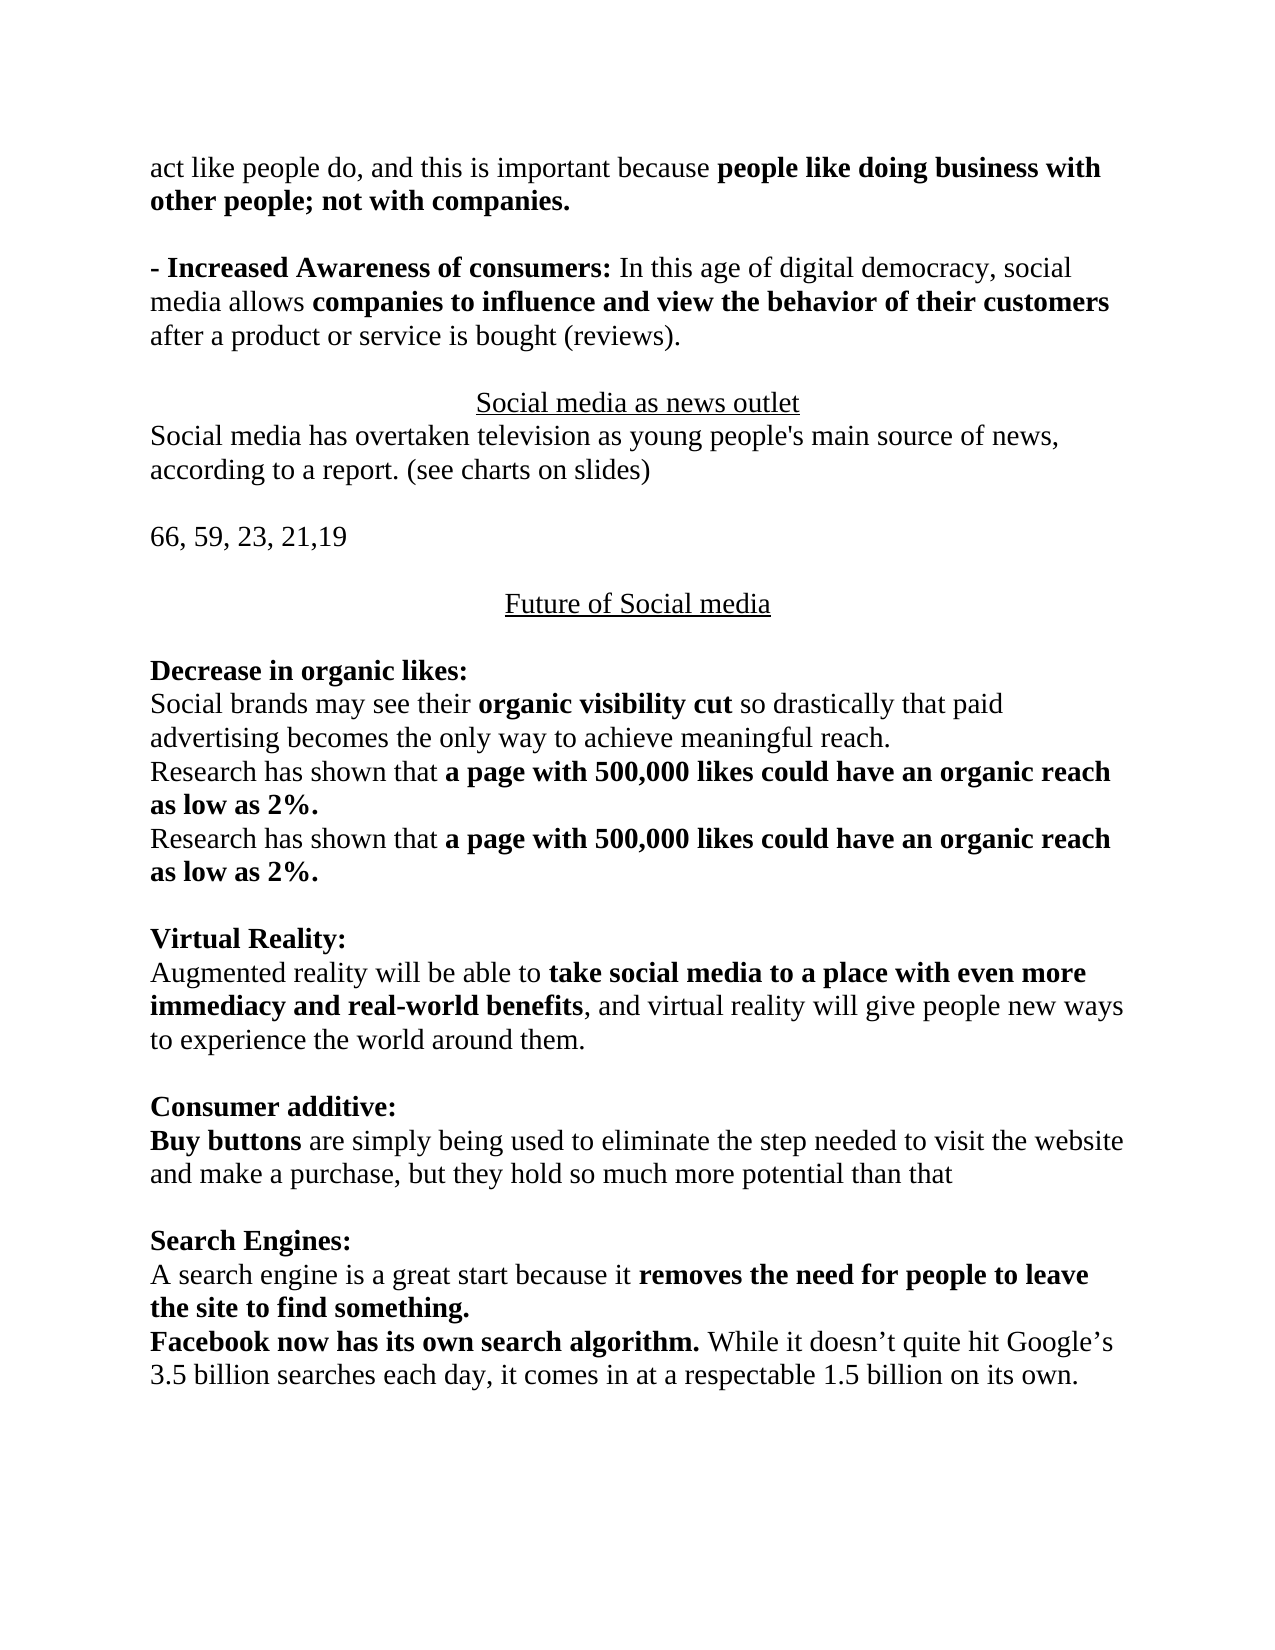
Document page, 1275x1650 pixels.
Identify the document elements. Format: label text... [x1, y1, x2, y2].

text Research has shown that a page with 500,000 likes could have an organic reach as low as 2%. [150, 821, 1125, 888]
text Search Engines: [150, 1223, 1125, 1257]
text A search engine is a great start because it removes the need for people to leave the site to find something. [150, 1257, 1125, 1324]
text Virtual Reality: [150, 921, 1125, 955]
text Buy buttons are simply being used to eliminate the step needed to visit the website and make a purchase, but they hold so much more potential than that [150, 1123, 1125, 1190]
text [150, 150, 1125, 217]
text Decrease in organic likes: [150, 653, 1125, 687]
text Social media has overtaken television as young people's main source of news, according to a report. (see charts on slides) [150, 418, 1125, 485]
text Consumer additive: [150, 1089, 1125, 1123]
text - Increased Awareness of consumers: In this age of digital democracy, social media allows companies to influence and view the behavior of their customers after a product or service is bought (reviews). [150, 251, 1125, 351]
text Facebook now has its own search algorithm. While it doesn’t quite hit Google’s 3.5 billion searches each day, it comes in at a respectable 1.5 billion on its own. [150, 1324, 1125, 1391]
text Research has shown that a page with 500,000 likes could have an organic reach as low as 2%. [150, 754, 1125, 821]
text 66, 59, 23, 21,19 [150, 519, 1125, 552]
text Augmented reality will be able to take social media to a place with even more immediacy and real-world benefits, and virtual reality will give people new ways to experience the world around them. [150, 955, 1125, 1056]
text Social brands may see their organic visibility cut so drastically that paid advertising becomes the only way to achieve meaningful reach. [150, 687, 1125, 754]
text Future of Social media [150, 586, 1125, 619]
text Social media as news outlet [150, 385, 1125, 418]
